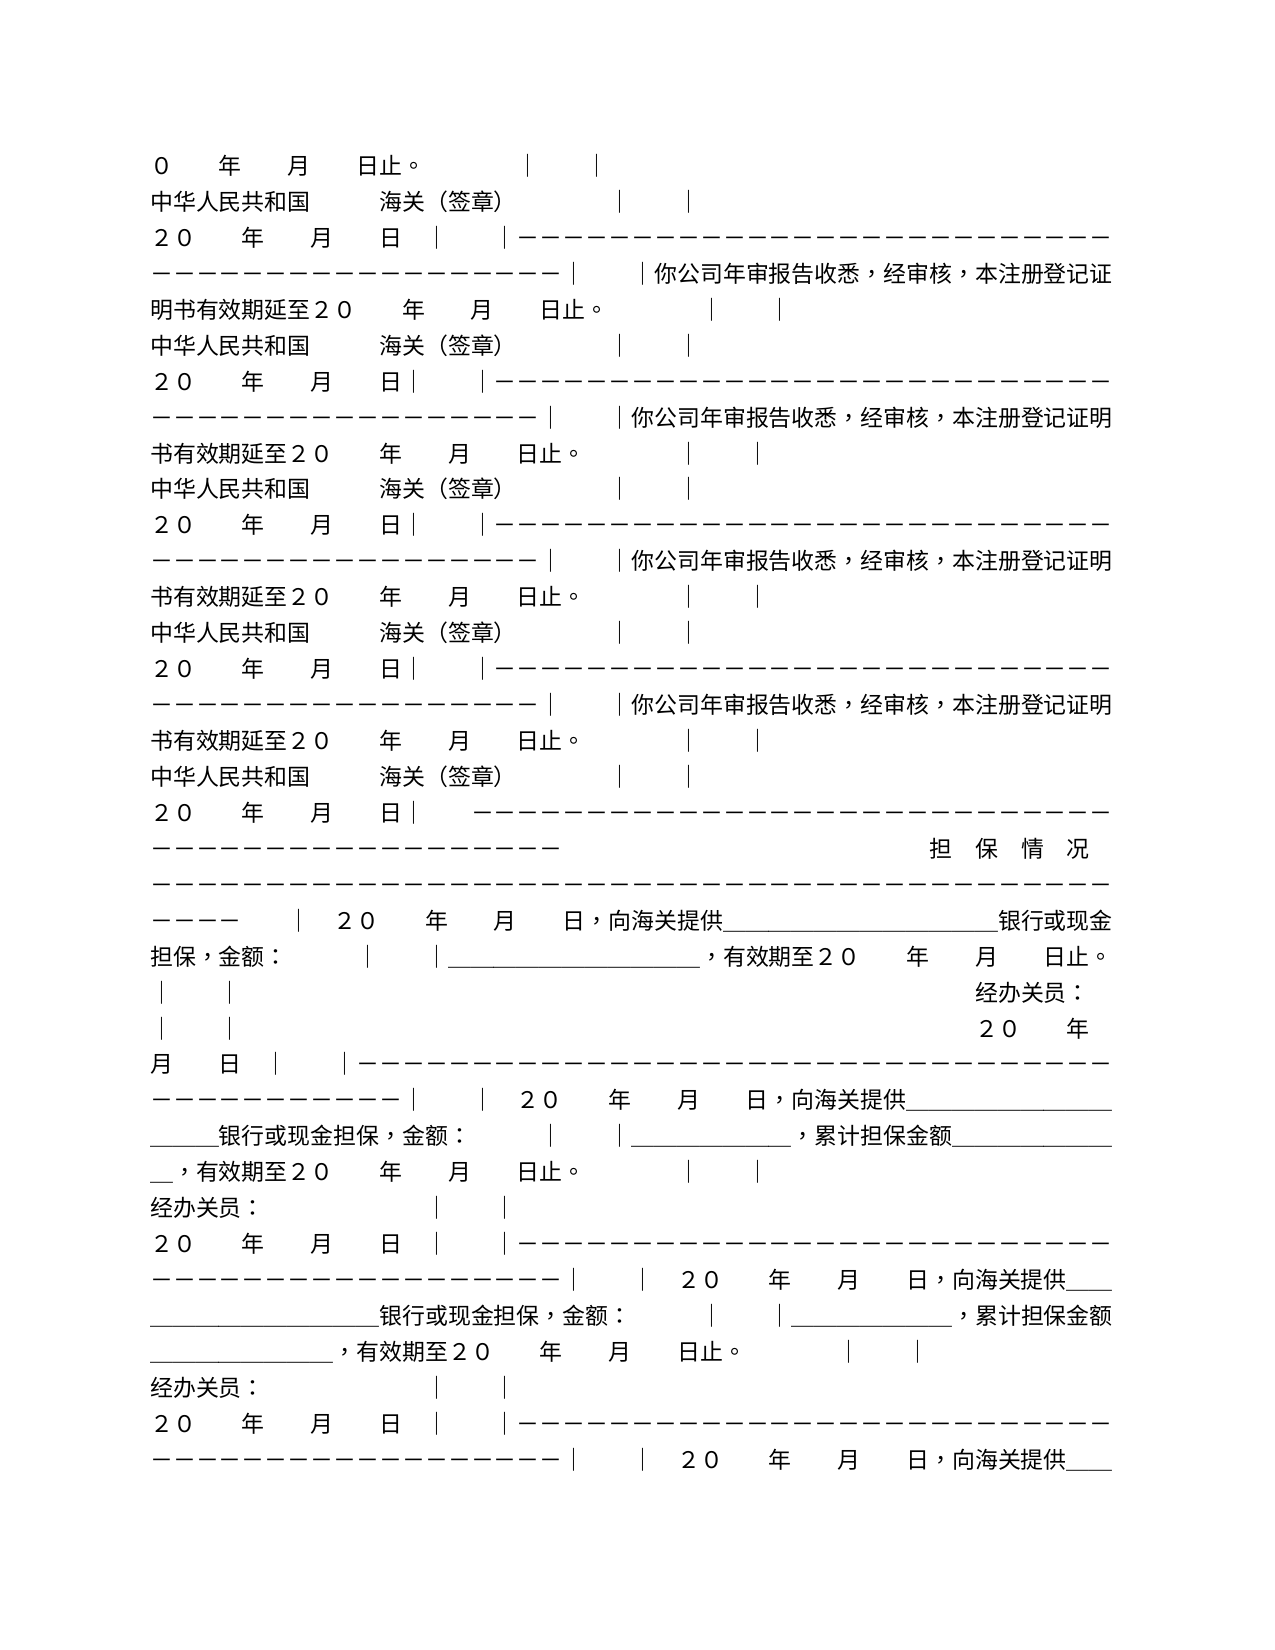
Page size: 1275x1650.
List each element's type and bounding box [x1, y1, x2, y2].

text [150, 150, 1125, 1475]
